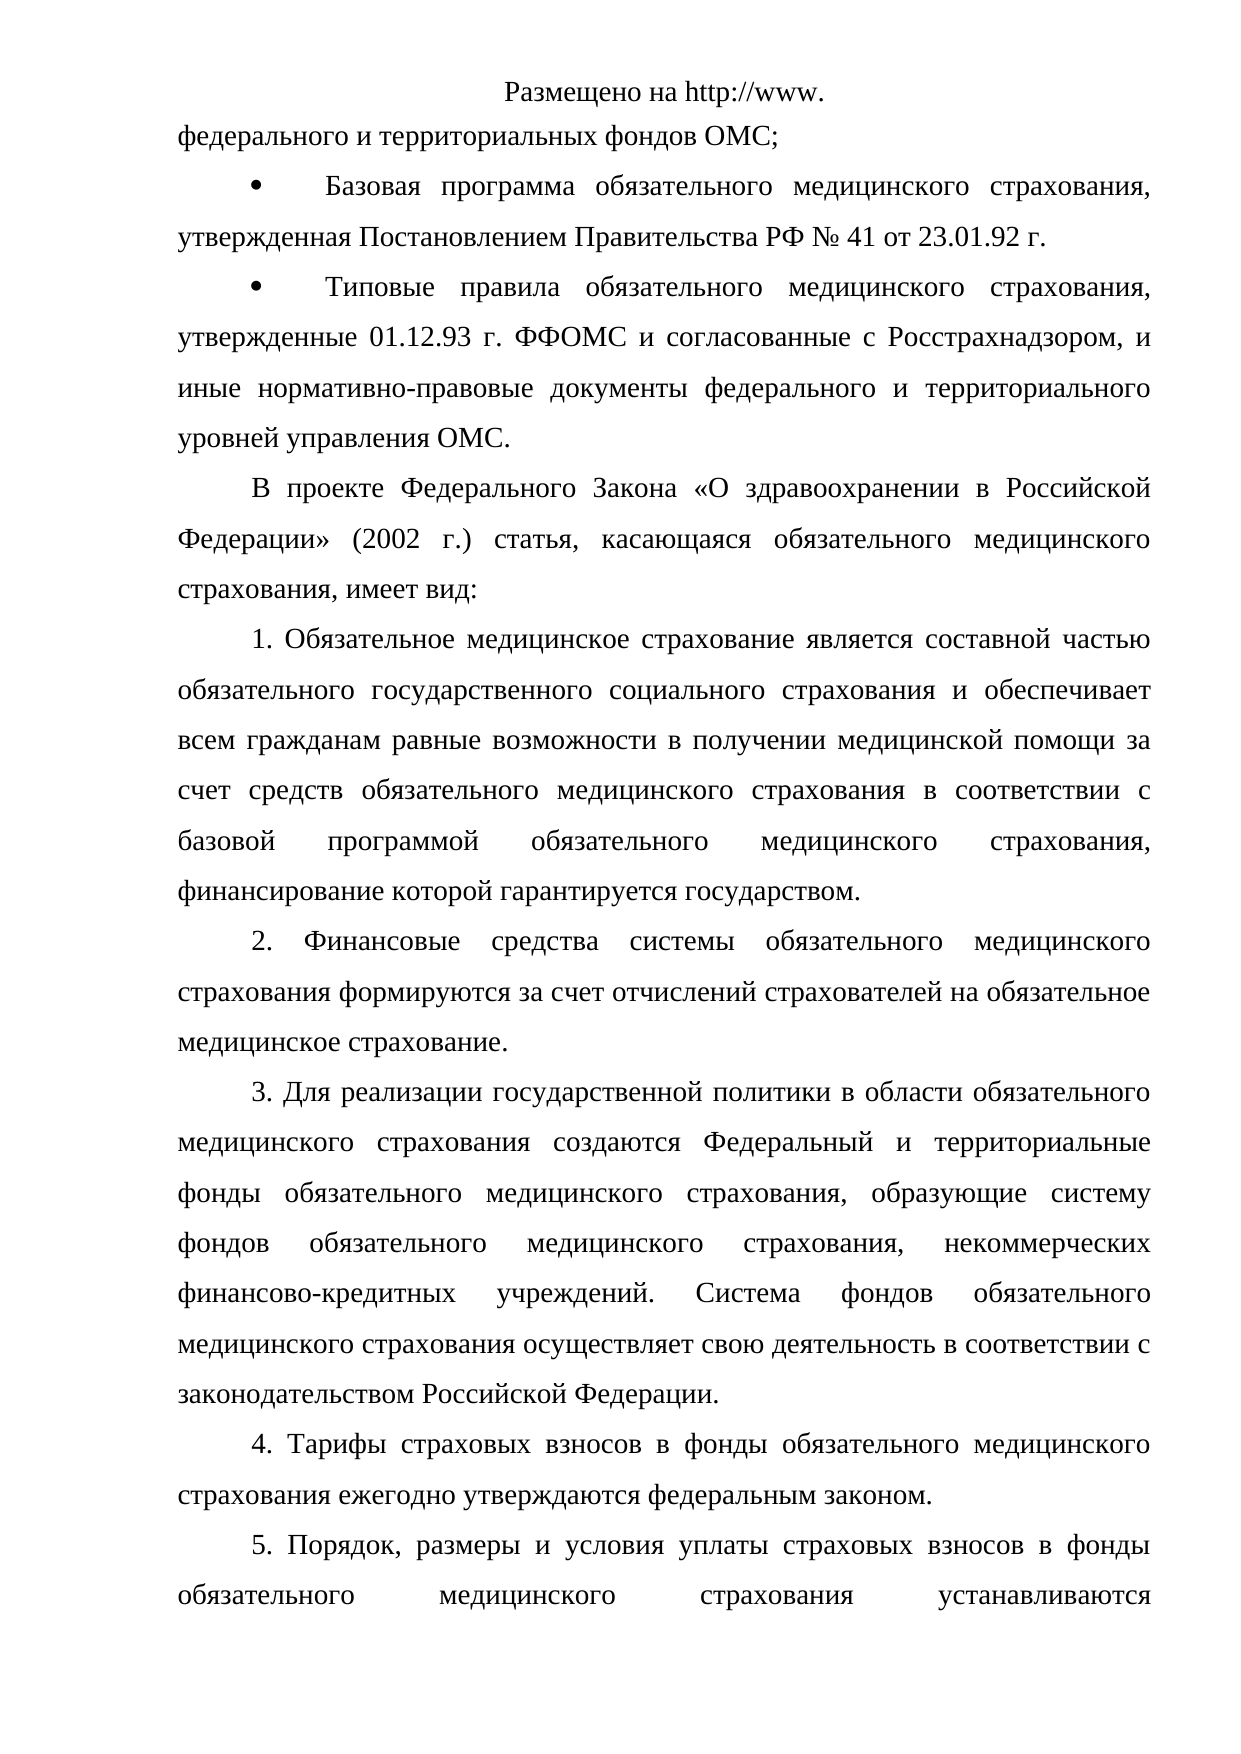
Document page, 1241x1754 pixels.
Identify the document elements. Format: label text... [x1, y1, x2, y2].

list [177, 118, 1152, 152]
text 3. Для реализации государственной политики в области обязательного медицинского страхования создаются Федеральный и территориальные фонды обязательного медицинского страхования, образующие систему фондов обязательного медицинского страхования, некоммерческих финансово-кредитных учреждений. Система фондов обязательного медицинского страхования осуществляет свою деятельность в соответствии с законодательством Российской Федерации. [177, 1074, 1152, 1410]
text В проекте Федерального Закона «О здравоохранении в Российской Федерации» (2002 г.) статья, касающаяся обязательного медицинского страхования, имеет вид: [177, 471, 1152, 605]
text 1. Обязательное медицинское страхование является составной частью обязательного государственного социального страхования и обеспечивает всем гражданам равные возможности в получении медицинской помощи за счет средств обязательного медицинского страхования в соответствии с базовой программой обязательного медицинского страхования, финансирование которой гарантируется государством. [177, 621, 1152, 907]
list Базовая программа обязательного медицинского страхования, утвержденная Постановлением Правительства РФ № 41 от 23.01.92 г. [177, 168, 1152, 252]
text 2. Финансовые средства системы обязательного медицинского страхования формируются за счет отчислений страхователей на обязательное медицинское страхование. [177, 923, 1152, 1057]
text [177, 1527, 1152, 1611]
list Типовые правила обязательного медицинского страхования, утвержденные 01.12.93 г. ФФОМС и согласованные с Росстрахнадзором, и иные нормативно-правовые документы федерального и территориального уровней управления ОМС. [177, 269, 1152, 454]
text 4. Тарифы страховых взносов в фонды обязательного медицинского страхования ежегодно утверждаются федеральным законом. [177, 1426, 1152, 1510]
